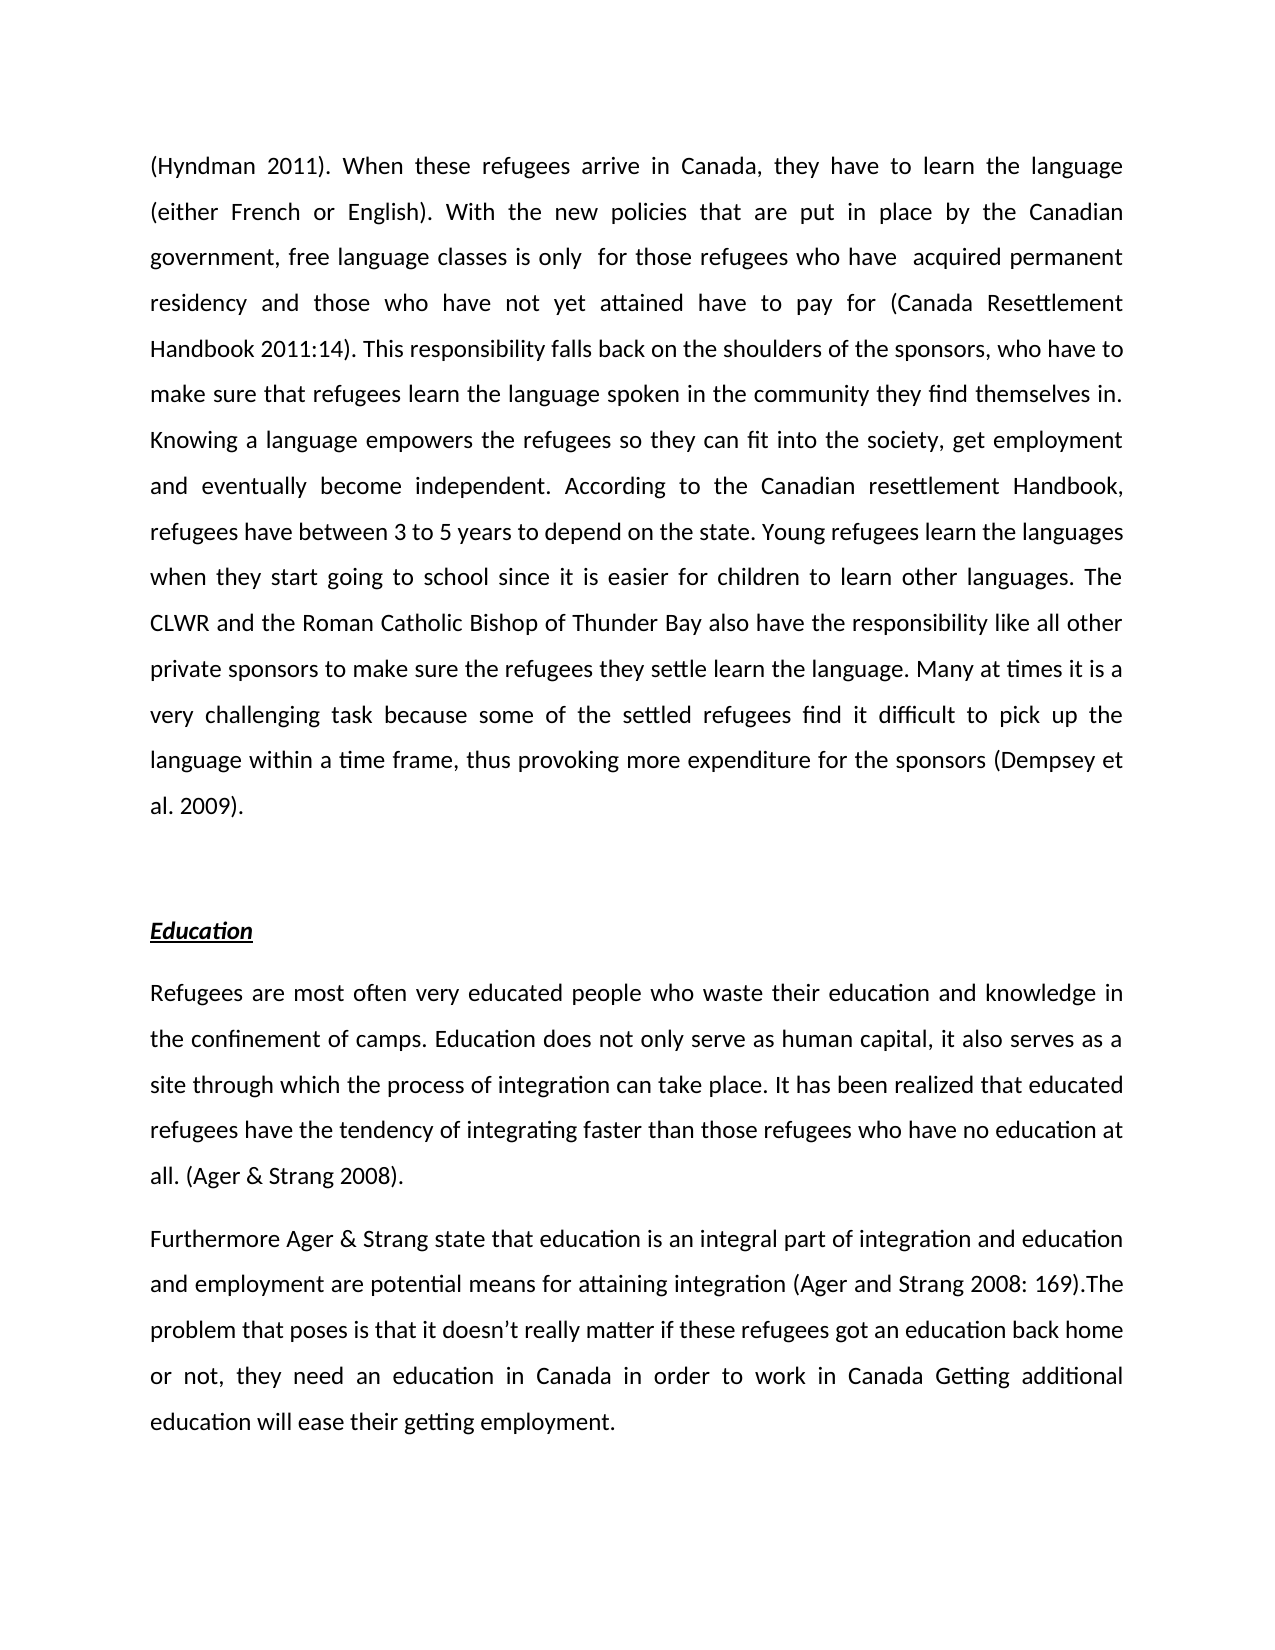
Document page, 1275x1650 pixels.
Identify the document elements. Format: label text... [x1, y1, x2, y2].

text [150, 150, 1125, 821]
text Refugees are most often very educated people who waste their education and knowledge in the confinement of camps. Education does not only serve as human capital, it also serves as a site through which the process of integration can take place. It has been realized that educated refugees have the tendency of integrating faster than those refugees who have no education at all. (Ager & Strang 2008). [150, 977, 1125, 1191]
text Education [150, 915, 1125, 946]
text Furthermore Ager & Strang state that education is an integral part of integration and education and employment are potential means for attaining integration (Ager and Strang 2008: 169).The problem that poses is that it doesn’t really matter if these refugees got an education back home or not, they need an education in Canada in order to work in Canada Getting additional education will ease their getting employment. [150, 1223, 1125, 1436]
